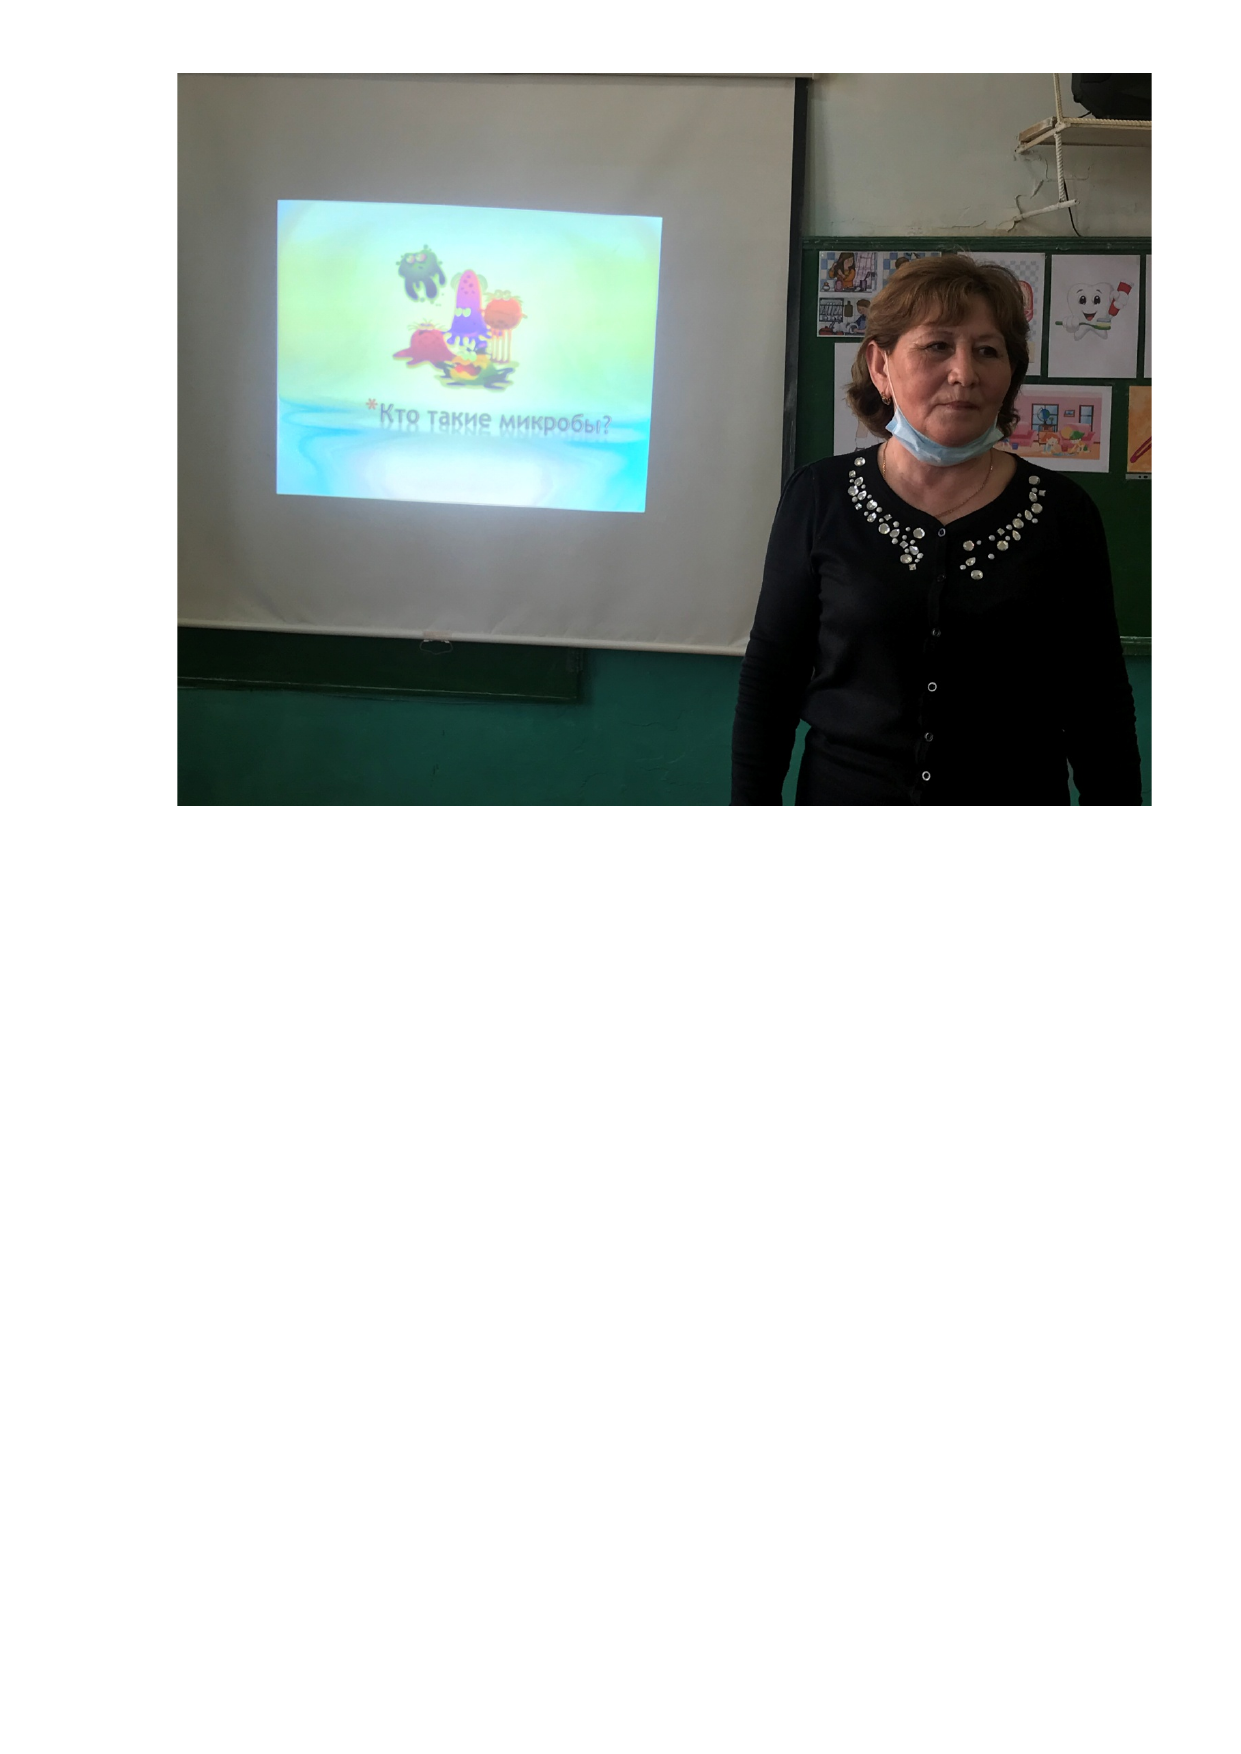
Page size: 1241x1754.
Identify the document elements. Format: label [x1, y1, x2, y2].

picture [177, 73, 1152, 806]
